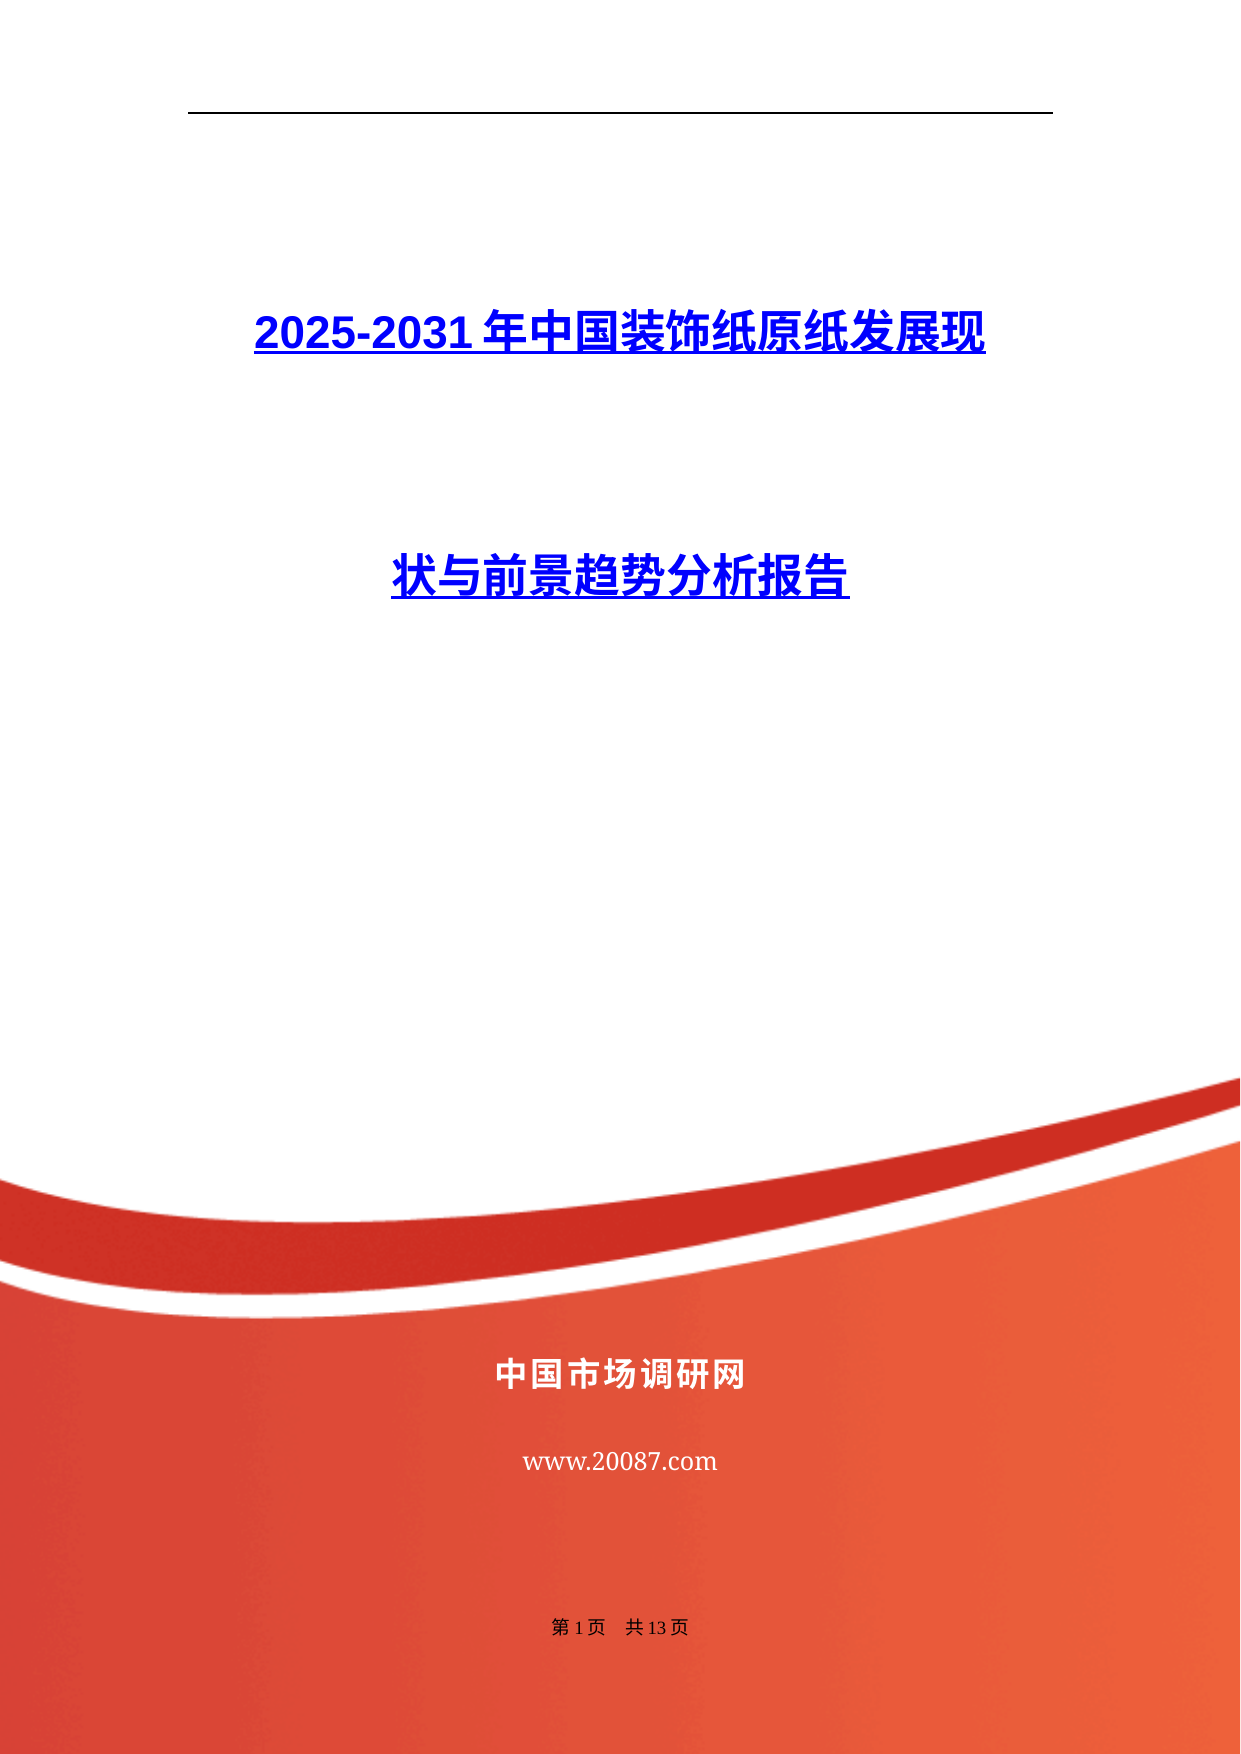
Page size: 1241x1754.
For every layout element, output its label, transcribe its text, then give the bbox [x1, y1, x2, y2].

subtitle 中国市场调研网 [187, 1339, 1053, 1404]
table_header 2025-2031年中国装饰纸原纸发展现状与前景趋势分析报告 [188, 207, 1053, 773]
text www.20087.com [187, 1428, 1053, 1493]
picture [0, 1006, 1241, 1754]
